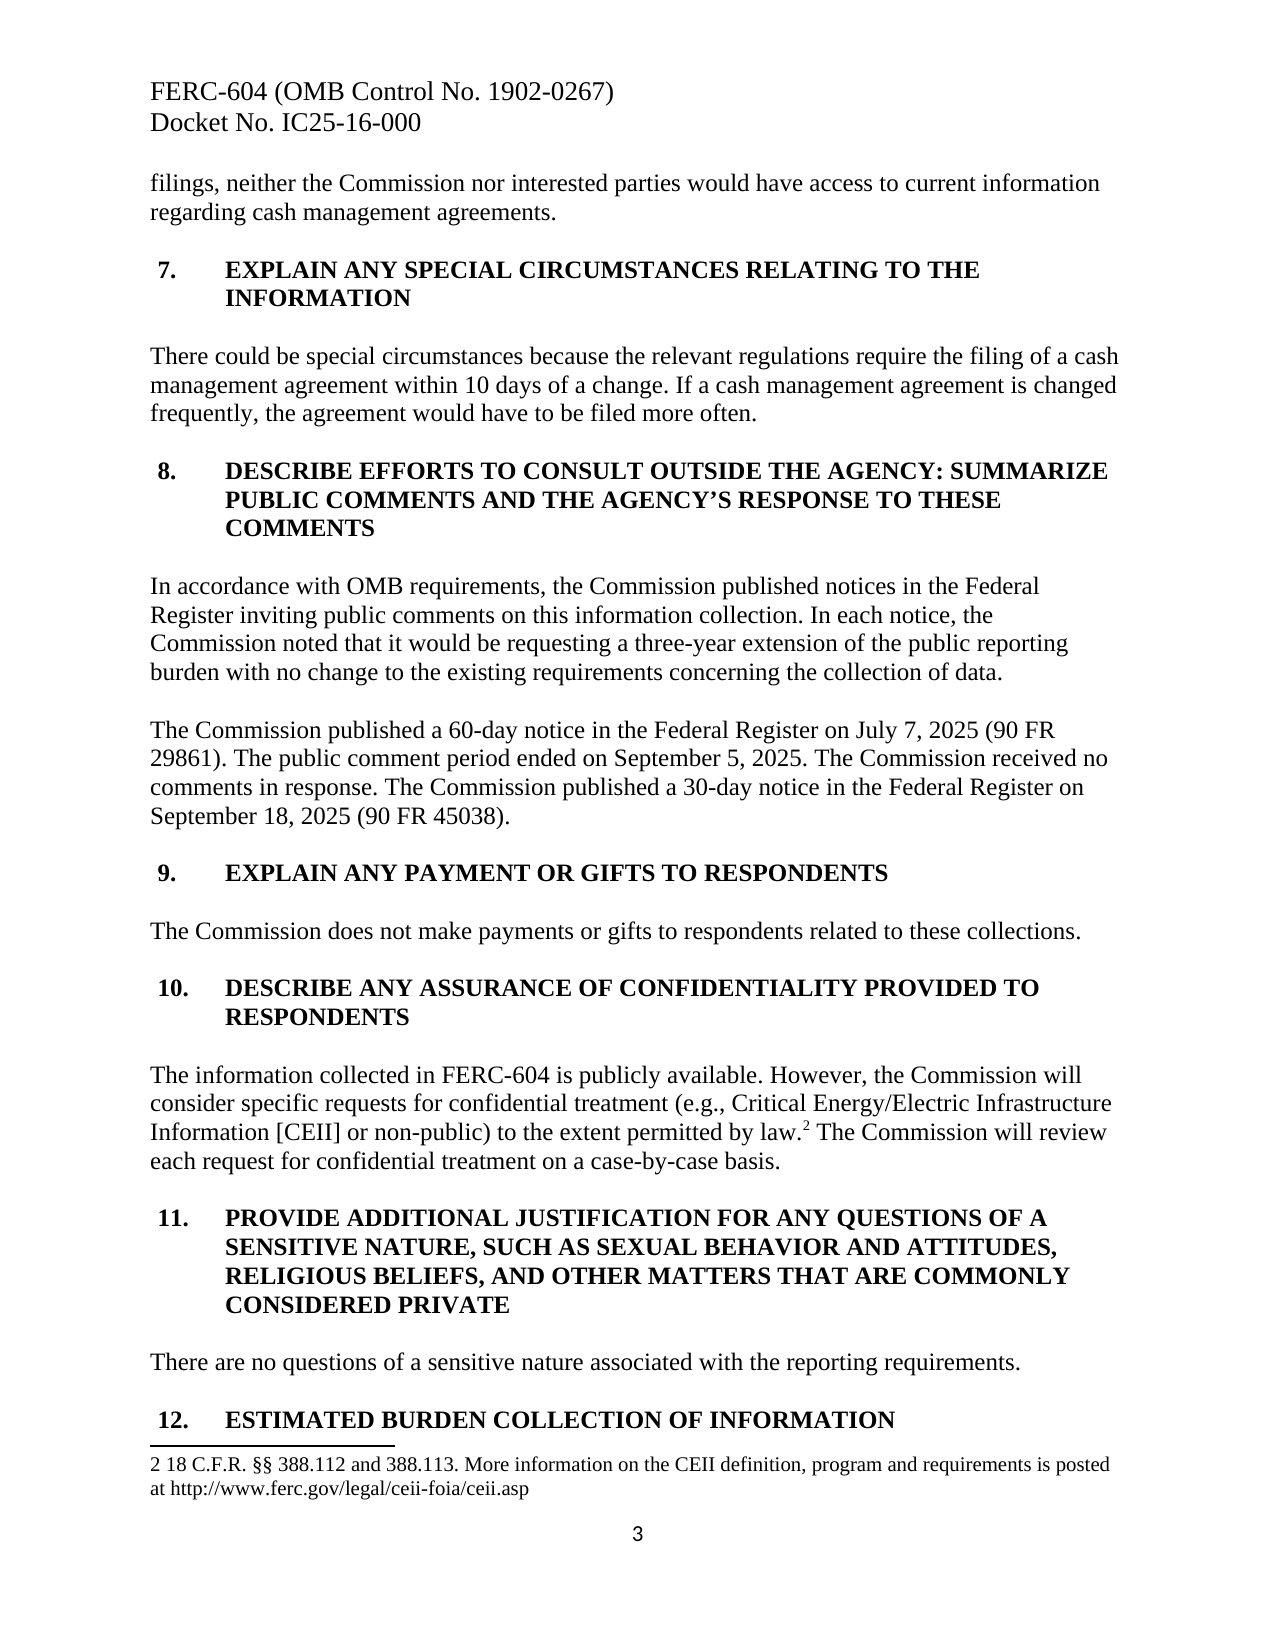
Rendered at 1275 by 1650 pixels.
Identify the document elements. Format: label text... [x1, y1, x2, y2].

text There could be special circumstances because the relevant regulations require the filing of a cash management agreement within 10 days of a change. If a cash management agreement is changed frequently, the agreement would have to be filed more often. [150, 341, 1125, 427]
text There are no questions of a sensitive nature associated with the reporting requirements. [150, 1347, 1125, 1376]
list EXPLAIN ANY PAYMENT OR GIFTS TO RESPONDENTS [157, 858, 1125, 887]
list ESTIMATED BURDEN COLLECTION OF INFORMATION [157, 1405, 1125, 1433]
list PROVIDE ADDITIONAL JUSTIFICATION FOR ANY QUESTIONS OF A SENSITIVE NATURE, SUCH AS SEXUAL BEHAVIOR AND ATTITUDES, RELIGIOUS BELIEFS, AND OTHER MATTERS THAT ARE COMMONLY CONSIDERED PRIVATE [157, 1203, 1125, 1318]
text In accordance with OMB requirements, the Commission published notices in the Federal Register inviting public comments on this information collection. In each notice, the Commission noted that it would be requesting a three-year extension of the public reporting burden with no change to the existing requirements concerning the collection of data. [150, 571, 1125, 686]
list DESCRIBE EFFORTS TO CONSULT OUTSIDE THE AGENCY: SUMMARIZE PUBLIC COMMENTS AND THE AGENCY’S RESPONSE TO THESE COMMENTS [157, 456, 1125, 542]
text The Commission does not make payments or gifts to respondents related to these collections. [150, 916, 1125, 945]
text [150, 168, 1125, 226]
list DESCRIBE ANY ASSURANCE OF CONFIDENTIALITY PROVIDED TO RESPONDENTS [157, 973, 1125, 1031]
list EXPLAIN ANY SPECIAL CIRCUMSTANCES RELATING TO THE INFORMATION [157, 255, 1125, 312]
text The information collected in FERC-604 is publicly available. However, the Commission will consider specific requests for confidential treatment (e.g., Critical Energy/Electric Infrastructure Information [CEII] or non-public) to the extent permitted by law. The Commission will review each request for confidential treatment on a case-by-case basis. [150, 1060, 1125, 1175]
text The Commission published a 60-day notice in the Federal Register on July 7, 2025 (90 FR 29861). The public comment period ended on September 5, 2025. The Commission received no comments in response. The Commission published a 30-day notice in the Federal Register on September 18, 2025 (90 FR 45038). [150, 715, 1125, 830]
